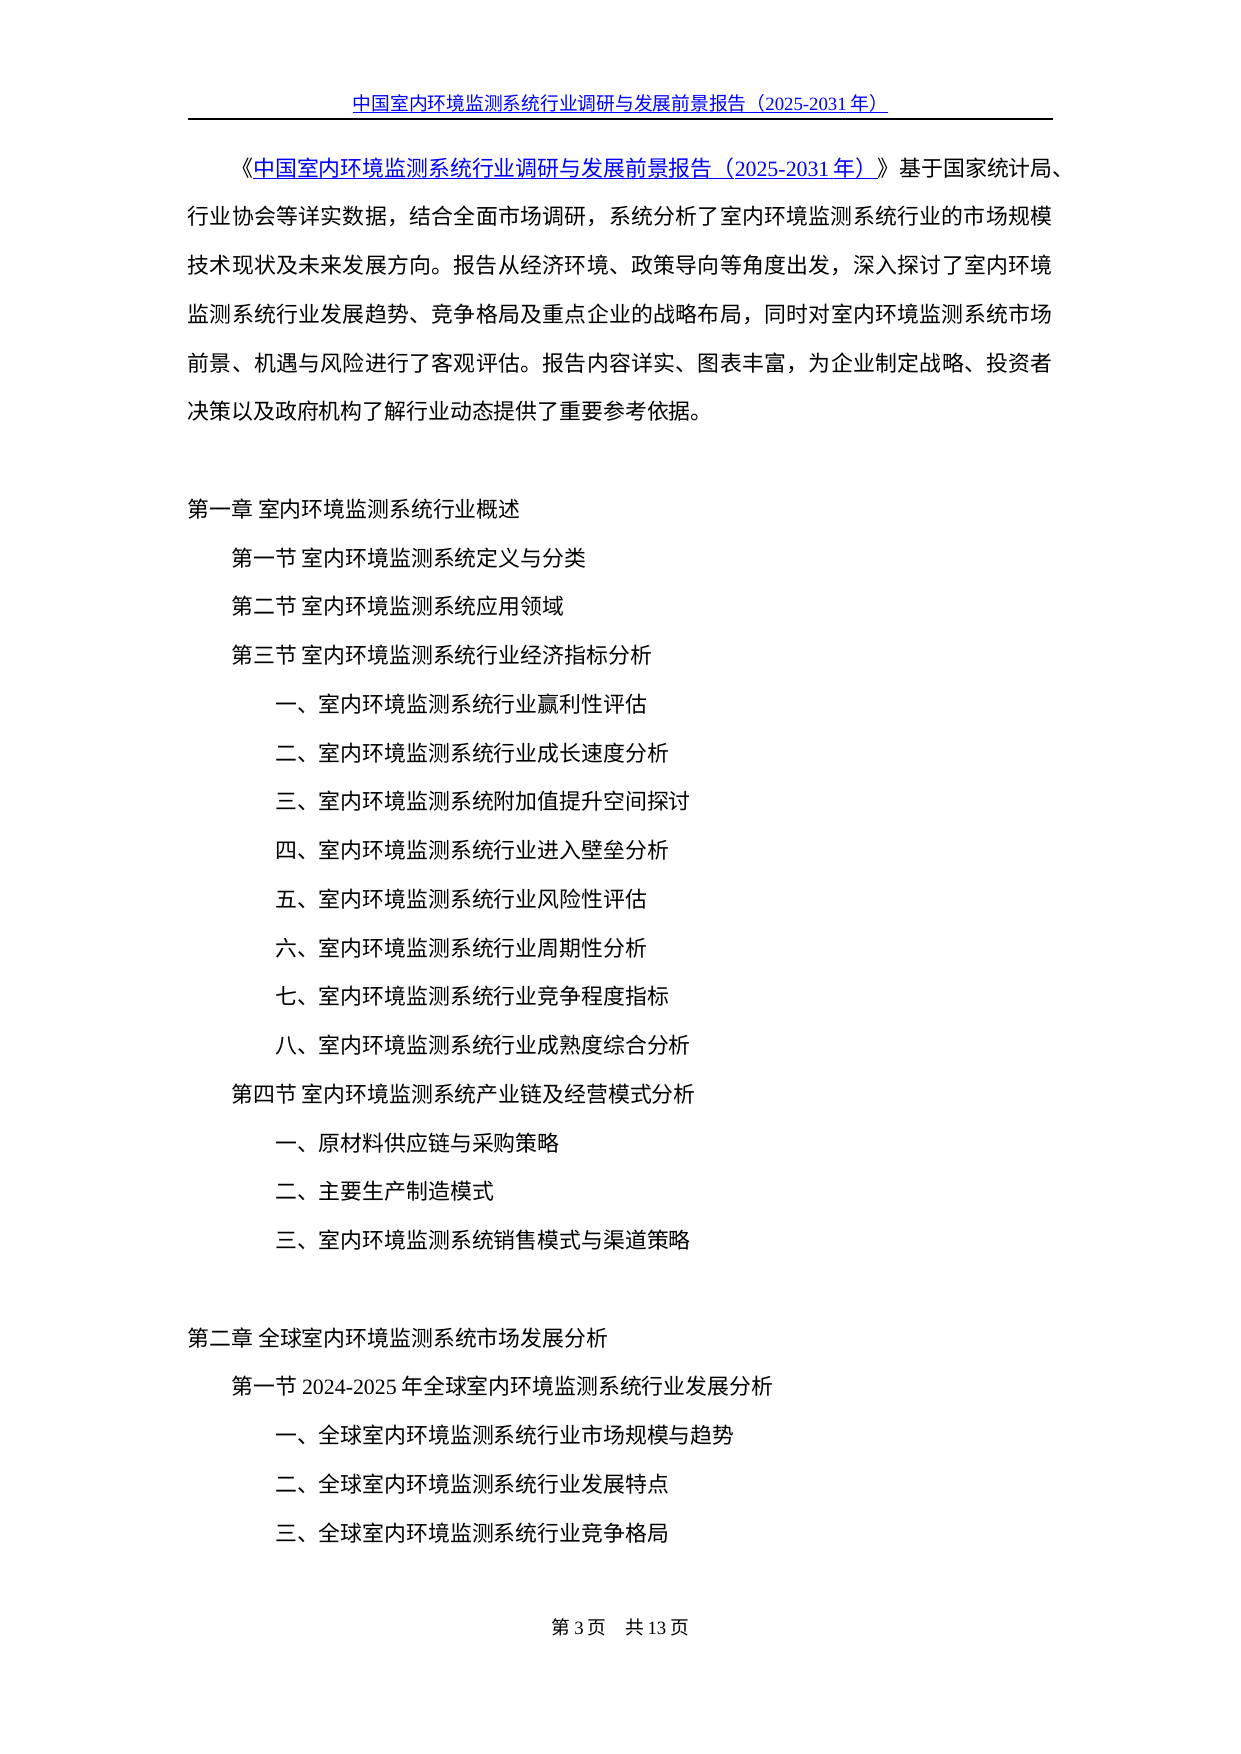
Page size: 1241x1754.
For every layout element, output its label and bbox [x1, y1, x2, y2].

text [187, 150, 1053, 1548]
